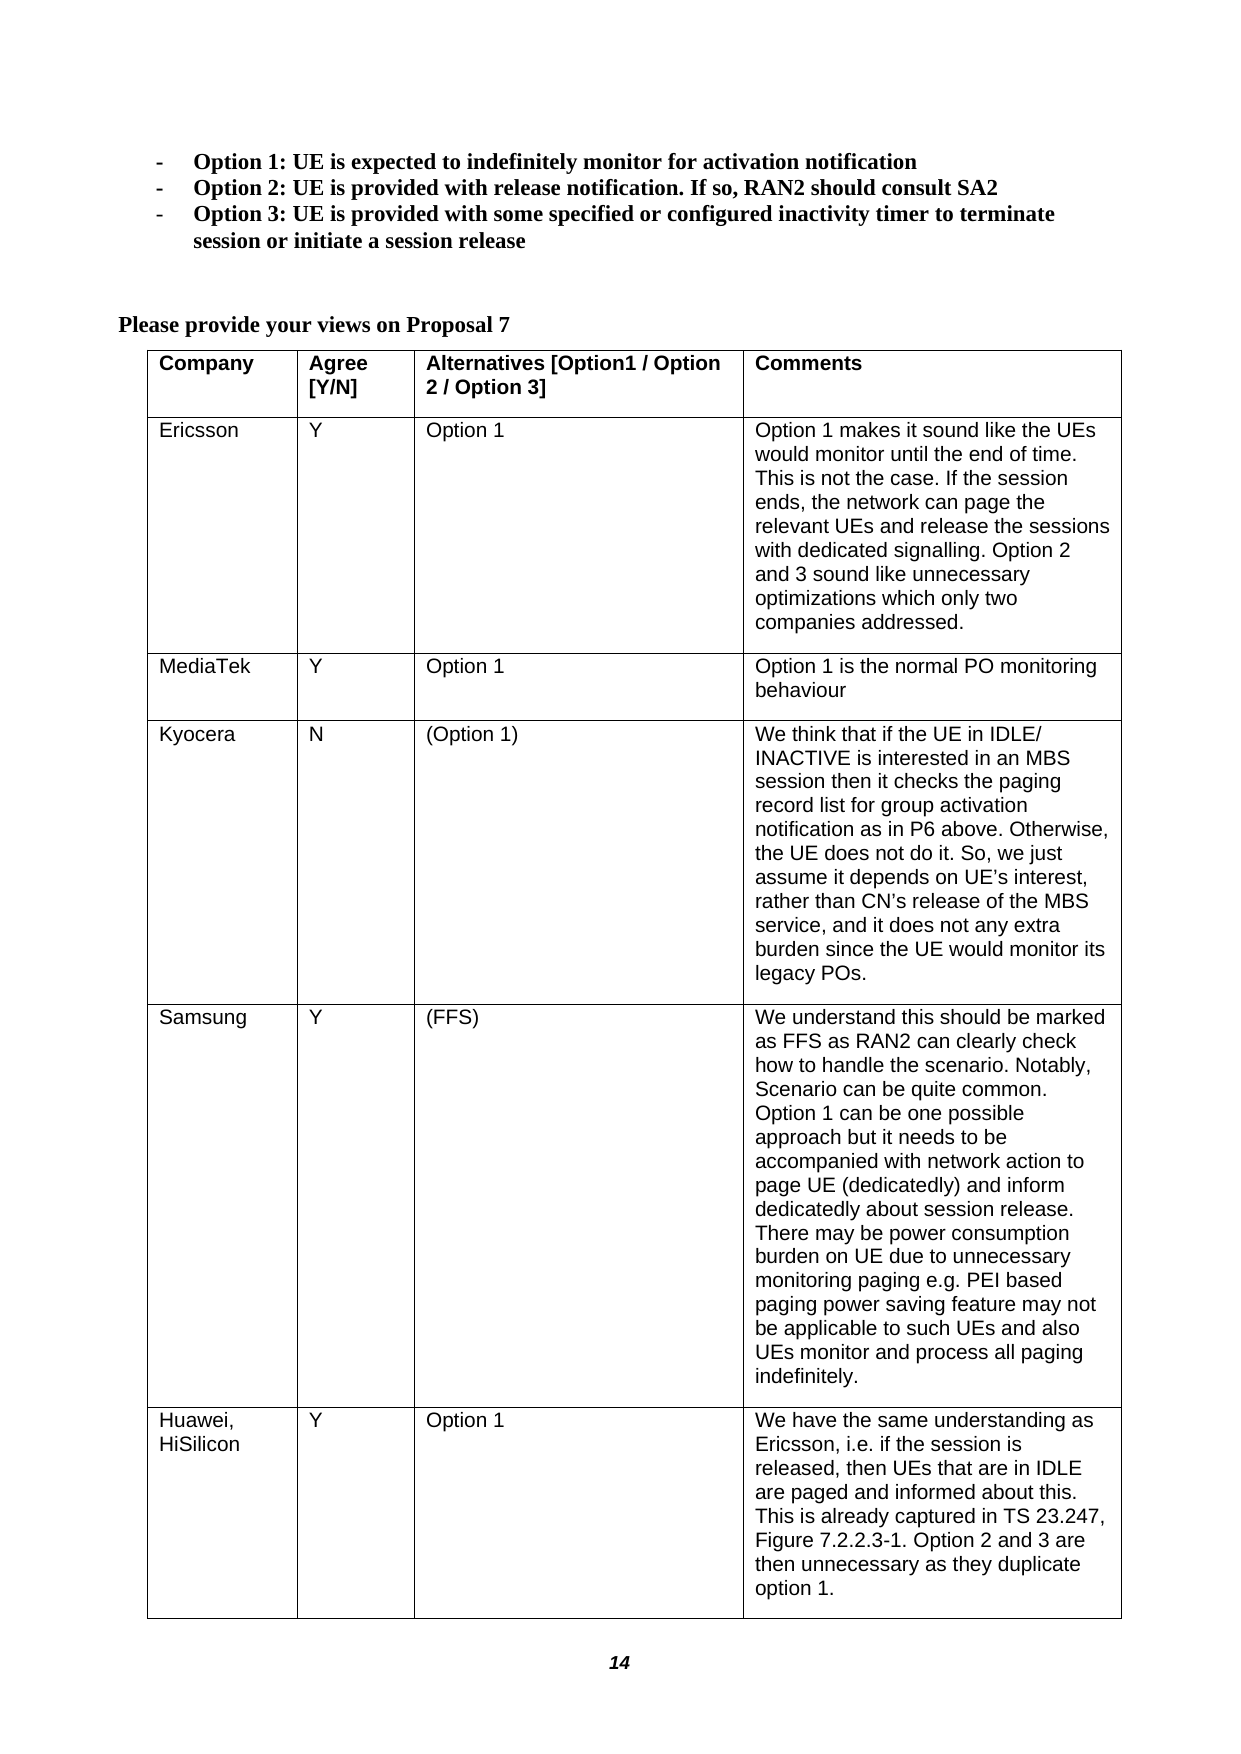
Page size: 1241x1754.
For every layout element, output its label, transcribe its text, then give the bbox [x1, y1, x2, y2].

table_cell Y [298, 654, 414, 720]
table_cell We understand this should be marked as FFS as RAN2 can clearly check how to handle the scenario. Notably, Scenario can be quite common. Option 1 can be one possible approach but it needs to be accompanied with network action to page UE (dedicatedly) and inform dedicatedly about session release. There may be power consumption burden on UE due to unnecessary monitoring paging e.g. PEI based paging power saving feature may not be applicable to such UEs and also UEs monitor and process all paging indefinitely. [744, 1005, 1121, 1407]
table_cell Ericsson [148, 418, 297, 653]
list Option 1: UE is expected to indefinitely monitor for activation notification [156, 148, 1122, 174]
table_cell Y [298, 1408, 414, 1618]
table_cell (FFS) [415, 1005, 743, 1407]
table_cell Y [298, 1005, 414, 1407]
table_header Agree [Y/N] [298, 351, 414, 417]
table_cell Samsung [148, 1005, 297, 1407]
table_cell Option 1 [415, 1408, 743, 1618]
table_header Comments [744, 351, 1121, 417]
table_cell We think that if the UE in IDLE/ INACTIVE is interested in an MBS session then it checks the paging record list for group activation notification as in P6 above. Otherwise, the UE does not do it. So, we just assume it depends on UE’s interest, rather than CN’s release of the MBS service, and it does not any extra burden since the UE would monitor its legacy POs. [744, 721, 1121, 1004]
table_cell Option 1 [415, 654, 743, 720]
table_cell Option 1 makes it sound like the UEs would monitor until the end of time. This is not the case. If the session ends, the network can page the relevant UEs and release the sessions with dedicated signalling. Option 2 and 3 sound like unnecessary optimizations which only two companies addressed. [744, 418, 1121, 653]
list Option 2: UE is provided with release notification. If so, RAN2 should consult SA2 [156, 174, 1122, 200]
table_cell MediaTek [148, 654, 297, 720]
table_cell Option 1 [415, 418, 743, 653]
table_cell Kyocera [148, 721, 297, 1004]
table_cell We have the same understanding as Ericsson, i.e. if the session is released, then UEs that are in IDLE are paged and informed about this. This is already captured in TS 23.247, Figure 7.2.2.3-1. Option 2 and 3 are then unnecessary as they duplicate option 1. [744, 1408, 1121, 1618]
table_cell (Option 1) [415, 721, 743, 1004]
list Option 3: UE is provided with some specified or configured inactivity timer to terminate session or initiate a session release [156, 200, 1122, 253]
table_cell Huawei, HiSilicon [148, 1408, 297, 1618]
table_header Company [148, 351, 297, 417]
table_cell Option 1 is the normal PO monitoring behaviour [744, 654, 1121, 720]
text Please provide your views on Proposal 7 [118, 311, 1122, 337]
table_cell N [298, 721, 414, 1004]
table_header Alternatives [Option1 / Option 2 / Option 3] [415, 351, 743, 417]
table_cell Y [298, 418, 414, 653]
